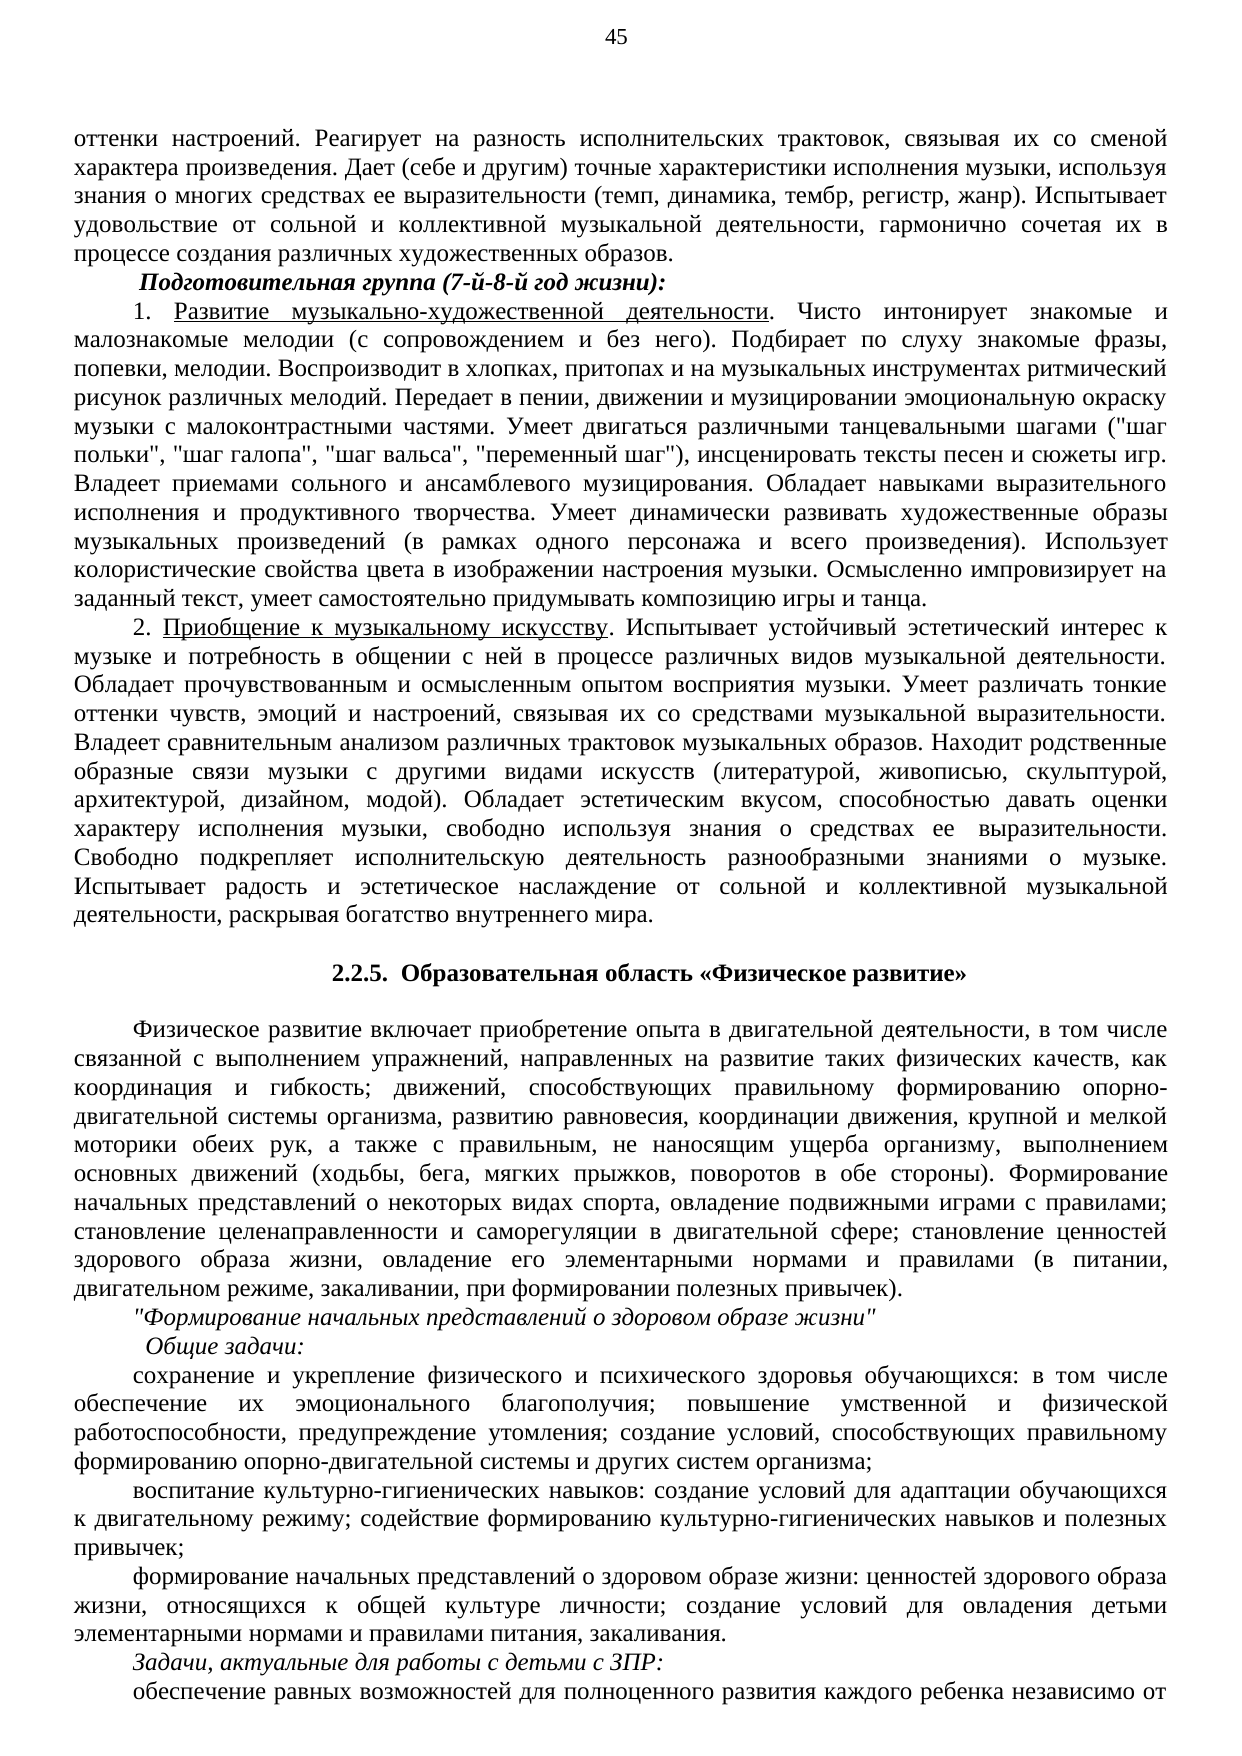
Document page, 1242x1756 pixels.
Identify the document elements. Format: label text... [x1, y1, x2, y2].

text сохранение и укрепление физического и психического здоровья обучающихся: в том числе обеспечение их эмоционального благополучия; повышение умственной и физической работоспособности, предупреждение утомления; создание условий, способствующих правильному формированию опорно-двигательной системы и других систем организма; [74, 1360, 1168, 1475]
list Развитие музыкально-художественной деятельности. Чисто интонирует знакомые и малознакомые мелодии (с сопровождением и без него). Подбирает по слуху знакомые фразы, попевки, мелодии. Воспроизводит в хлопках, притопах и на музыкальных инструментах ритмический рисунок различных мелодий. Передает в пении, движении и музицировании эмоциональную окраску музыки с малоконтрастными частями. Умеет двигаться различными танцевальными шагами ("шаг польки", "шаг галопа", "шаг вальса", "переменный шаг"), инсценировать тексты песен и сюжеты игр. Владеет приемами сольного и ансамблевого музицирования. Обладает навыками выразительного исполнения и продуктивного творчества. Умеет динамически развивать художественные образы музыкальных произведений (в рамках одного персонажа и всего произведения). Использует колористические свойства цвета в изображении настроения музыки. Осмысленно импровизирует на заданный текст, умеет самостоятельно придумывать композицию игры и танца. [74, 296, 1168, 612]
list Приобщение к музыкальному искусству. Испытывает устойчивый эстетический интерес к музыке и потребность в общении с ней в процессе различных видов музыкальной деятельности. Обладает прочувствованным и осмысленным опытом восприятия музыки. Умеет различать тонкие оттенки чувств, эмоций и настроений, связывая их со средствами музыкальной выразительности. Владеет сравнительным анализом различных трактовок музыкальных образов. Находит родственные образные связи музыки с другими видами искусств (литературой, живописью, скульптурой, архитектурой, дизайном, модой). Обладает эстетическим вкусом, способностью давать оценки характеру исполнения музыки, свободно используя знания о средствах ее выразительности. Свободно подкрепляет исполнительскую деятельность разнообразными знаниями о музыке. Испытывает радость и эстетическое наслаждение от сольной и коллективной музыкальной деятельности, раскрывая богатство внутреннего мира. [74, 612, 1168, 928]
text Задачи, актуальные для работы с детьми с ЗПР: [133, 1647, 1179, 1676]
text формирование начальных представлений о здоровом образе жизни: ценностей здорового образа жизни, относящихся к общей культуре личности; создание условий для овладения детьми элементарными нормами и правилами питания, закаливания. [74, 1561, 1168, 1647]
subtitle Подготовительная группа (7-й-8-й год жизни): [139, 267, 1179, 296]
text воспитание культурно-гигиенических навыков: создание условий для адаптации обучающихся к двигательному режиму; содействие формированию культурно-гигиенических навыков и полезных привычек; [74, 1475, 1167, 1561]
text "Формирование начальных представлений о здоровом образе жизни" Общие задачи: [133, 1302, 876, 1360]
subtitle Образовательная область «Физическое развитие» [332, 958, 1179, 986]
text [74, 1676, 1167, 1705]
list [74, 123, 1168, 267]
text Физическое развитие включает приобретение опыта в двигательной деятельности, в том числе связанной с выполнением упражнений, направленных на развитие таких физических качеств, как координация и гибкость; движений, способствующих правильному формированию опорно- двигательной системы организма, развитию равновесия, координации движения, крупной и мелкой моторики обеих рук, а также с правильным, не наносящим ущерба организму, выполнением основных движений (ходьбы, бега, мягких прыжков, поворотов в обе стороны). Формирование начальных представлений о некоторых видах спорта, овладение подвижными играми с правилами; становление целенаправленности и саморегуляции в двигательной сфере; становление ценностей здорового образа жизни, овладение его элементарными нормами и правилами (в питании, двигательном режиме, закаливании, при формировании полезных привычек). [74, 1014, 1168, 1302]
